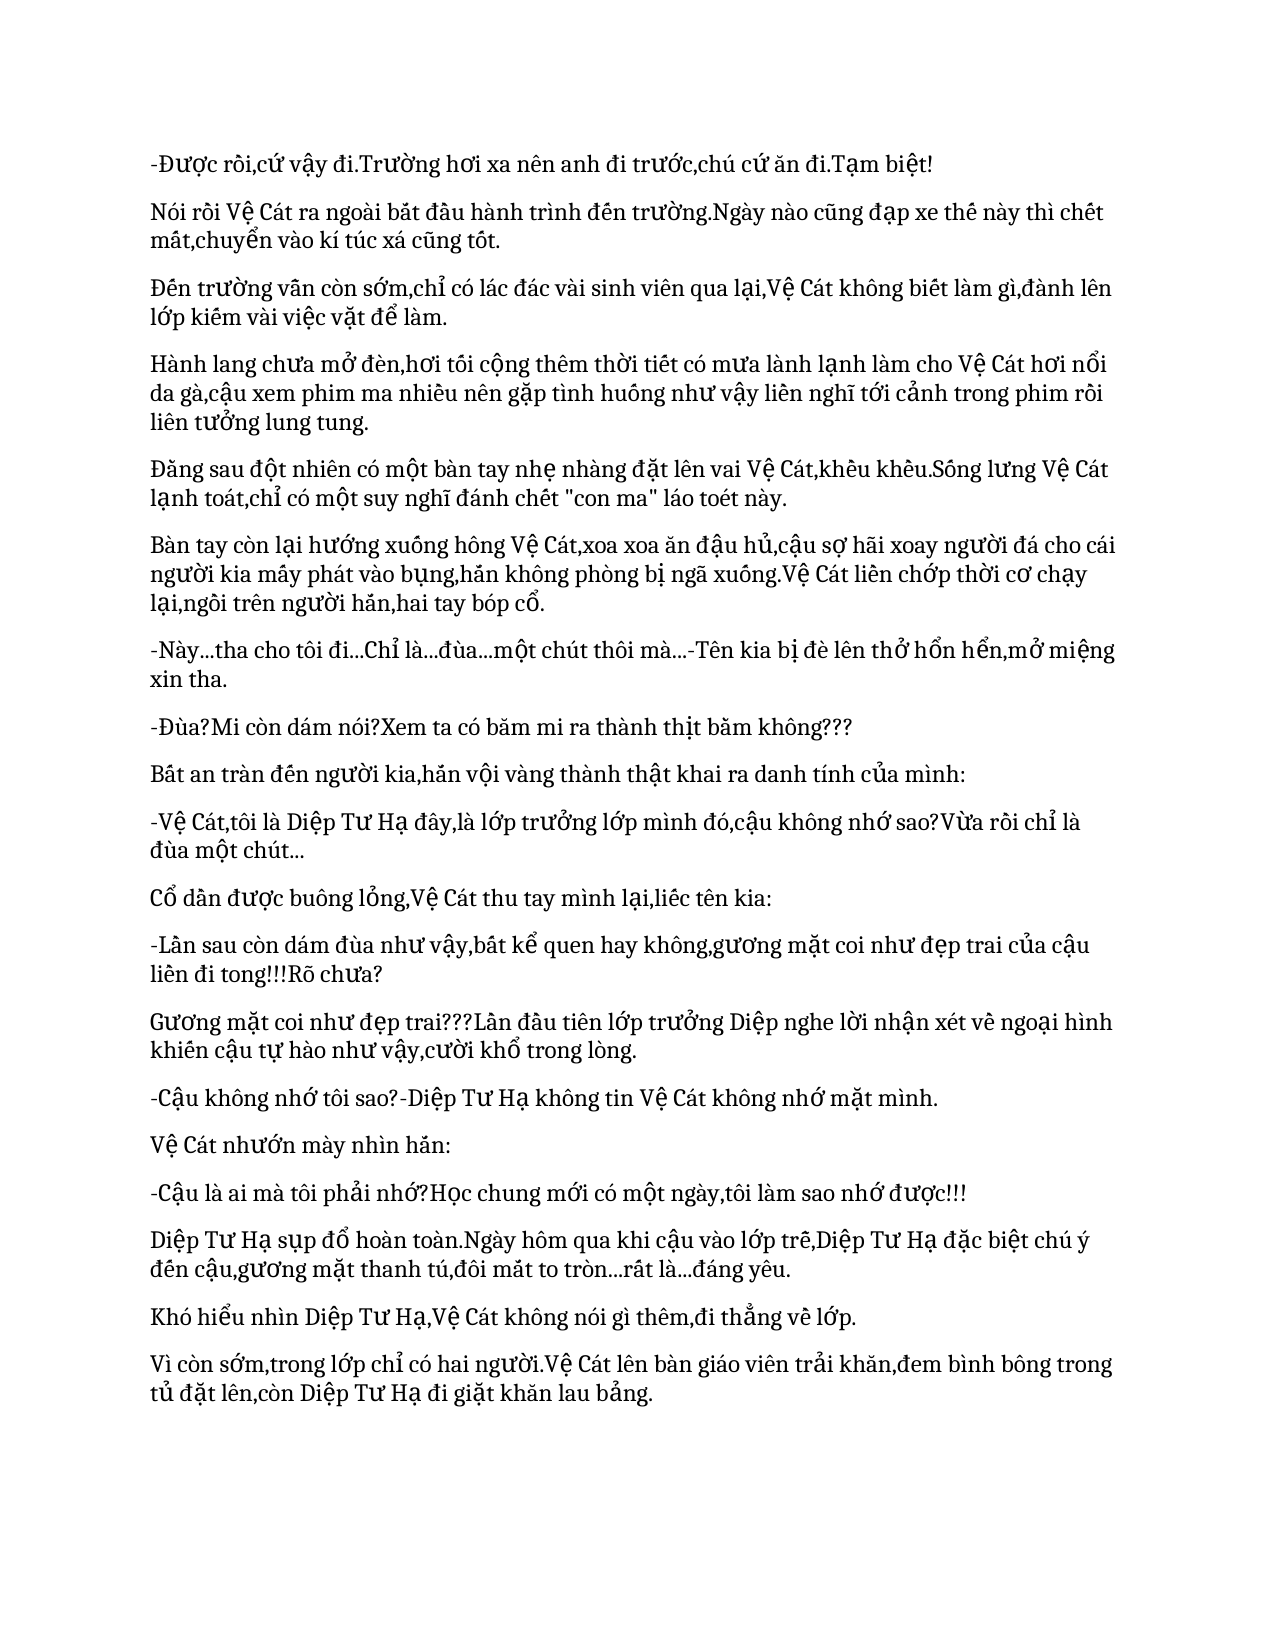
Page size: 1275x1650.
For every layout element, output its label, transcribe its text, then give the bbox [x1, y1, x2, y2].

text Diệp Tư Hạ sụp đổ hoàn toàn.Ngày hôm qua khi cậu vào lớp trễ,Diệp Tư Hạ đặc biệt chú ý đến cậu,gương mặt thanh tú,đôi mắt to tròn...rất là...đáng yêu. [150, 1226, 1125, 1284]
text Cổ dần được buông lỏng,Vệ Cát thu tay mình lại,liếc tên kia: [150, 884, 1125, 912]
text -Vệ Cát,tôi là Diệp Tư Hạ đây,là lớp trưởng lớp mình đó,cậu không nhớ sao?Vừa rồi chỉ là đùa một chút... [150, 807, 1125, 865]
text Khó hiểu nhìn Diệp Tư Hạ,Vệ Cát không nói gì thêm,đi thẳng về lớp. [150, 1302, 1125, 1331]
text -Cậu là ai mà tôi phải nhớ?Học chung mới có một ngày,tôi làm sao nhớ được!!! [150, 1179, 1125, 1207]
text Vệ Cát nhướn mày nhìn hắn: [150, 1131, 1125, 1160]
text -Lần sau còn dám đùa như vậy,bất kể quen hay không,gương mặt coi như đẹp trai của cậu liền đi tong!!!Rõ chưa? [150, 931, 1125, 989]
text -Cậu không nhớ tôi sao?-Diệp Tư Hạ không tin Vệ Cát không nhớ mặt mình. [150, 1084, 1125, 1112]
text Đến trường vẫn còn sớm,chỉ có lác đác vài sinh viên qua lại,Vệ Cát không biết làm gì,đành lên lớp kiếm vài việc vặt để làm. [150, 274, 1125, 331]
text Bàn tay còn lại hướng xuống hông Vệ Cát,xoa xoa ăn đậu hủ,cậu sợ hãi xoay người đá cho cái người kia mấy phát vào bụng,hắn không phòng bị ngã xuống.Vệ Cát liền chớp thời cơ chạy lại,ngồi trên người hắn,hai tay bóp cổ. [150, 531, 1125, 617]
text -Được rồi,cứ vậy đi.Trường hơi xa nên anh đi trước,chú cứ ăn đi.Tạm biệt! [150, 150, 1125, 179]
text Vì còn sớm,trong lớp chỉ có hai người.Vệ Cát lên bàn giáo viên trải khăn,đem bình bông trong tủ đặt lên,còn Diệp Tư Hạ đi giặt khăn lau bảng. [150, 1350, 1125, 1407]
text Nói rồi Vệ Cát ra ngoài bắt đầu hành trình đến trường.Ngày nào cũng đạp xe thế này thì chết mất,chuyển vào kí túc xá cũng tốt. [150, 197, 1125, 255]
text -Này...tha cho tôi đi...Chỉ là...đùa...một chút thôi mà...-Tên kia bị đè lên thở hổn hển,mở miệng xin tha. [150, 636, 1125, 694]
text Hành lang chưa mở đèn,hơi tối cộng thêm thời tiết có mưa lành lạnh làm cho Vệ Cát hơi nổi da gà,cậu xem phim ma nhiều nên gặp tình huống như vậy liền nghĩ tới cảnh trong phim rồi liên tưởng lung tung. [150, 350, 1125, 436]
text Gương mặt coi như đẹp trai???Lần đầu tiên lớp trưởng Diệp nghe lời nhận xét về ngoại hình khiến cậu tự hào như vậy,cười khổ trong lòng. [150, 1007, 1125, 1065]
text Đằng sau đột nhiên có một bàn tay nhẹ nhàng đặt lên vai Vệ Cát,khều khều.Sống lưng Vệ Cát lạnh toát,chỉ có một suy nghĩ đánh chết "con ma" láo toét này. [150, 455, 1125, 512]
text Bất an tràn đến người kia,hắn vội vàng thành thật khai ra danh tính của mình: [150, 760, 1125, 789]
text -Đùa?Mi còn dám nói?Xem ta có băm mi ra thành thịt bằm không??? [150, 712, 1125, 741]
